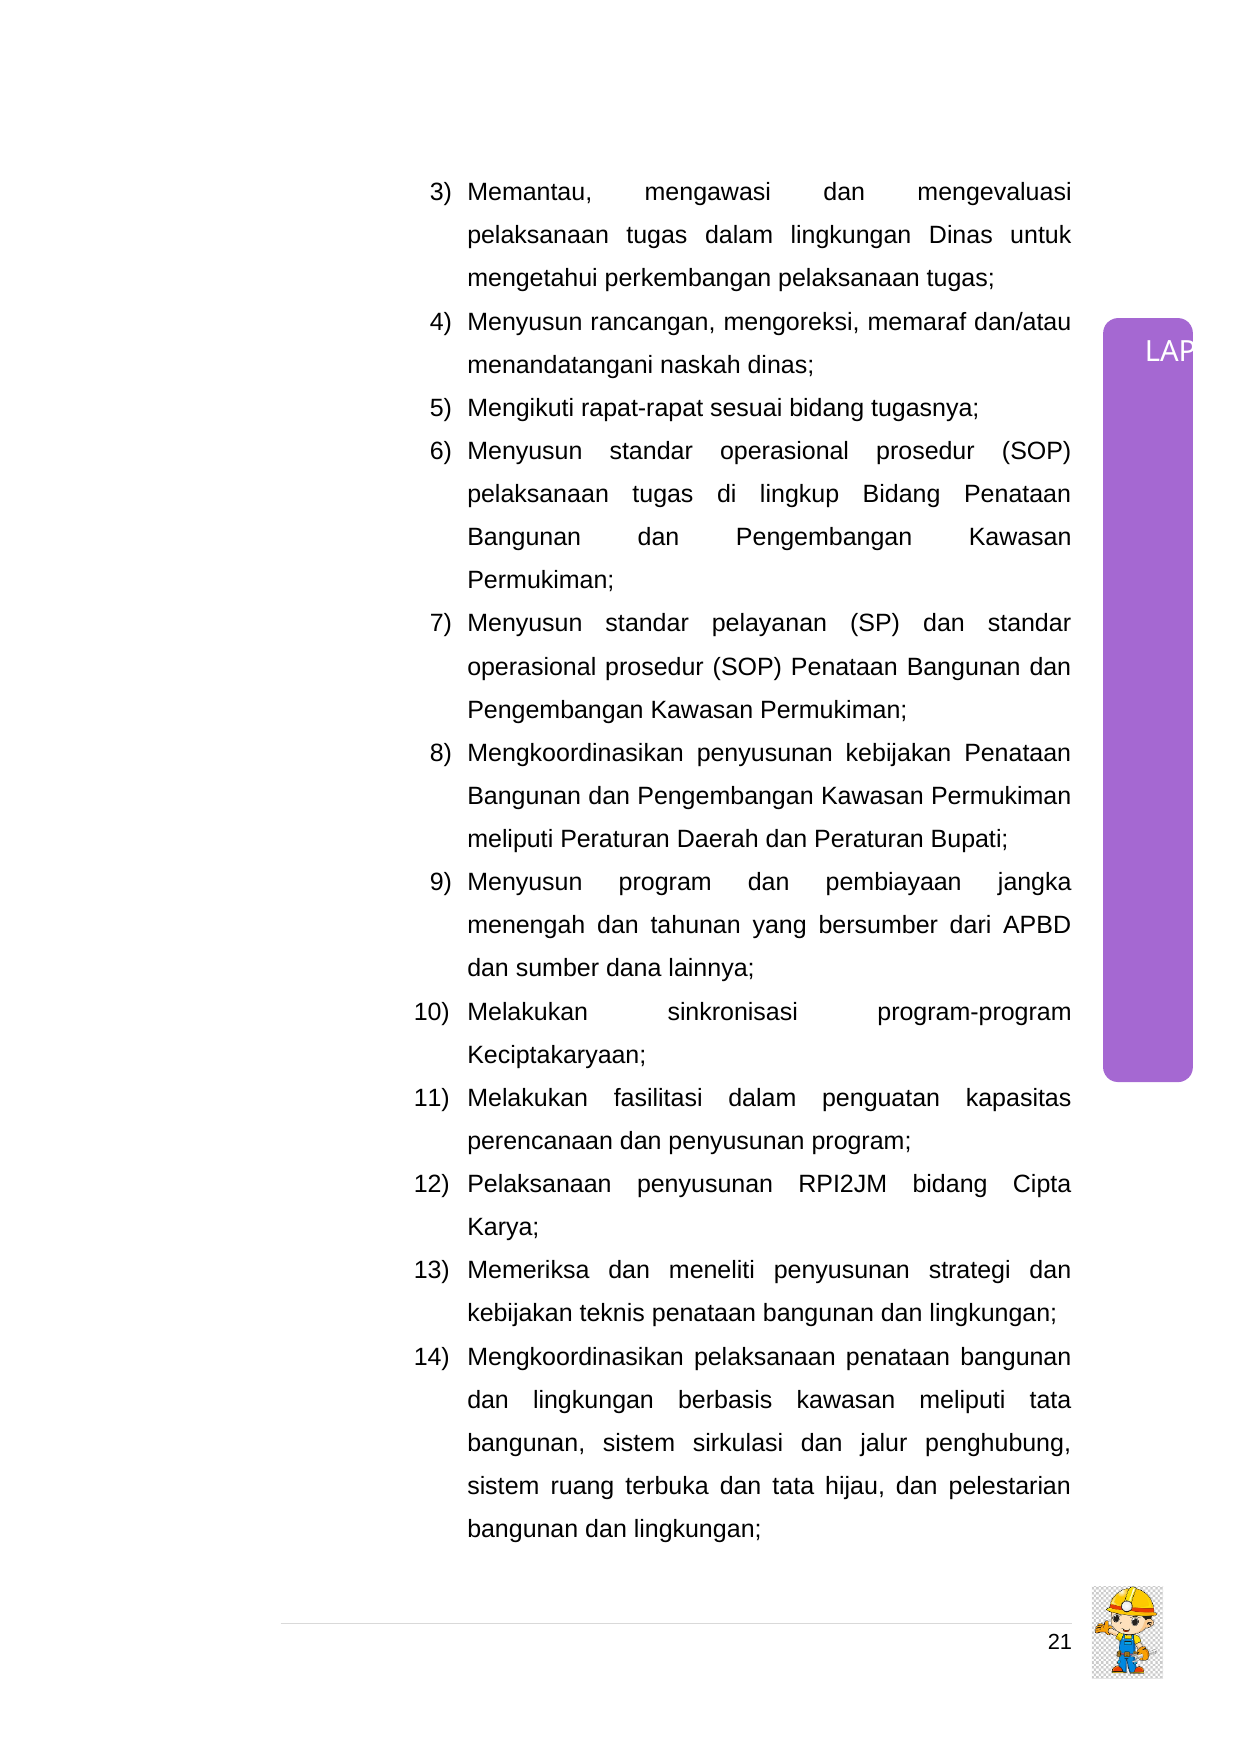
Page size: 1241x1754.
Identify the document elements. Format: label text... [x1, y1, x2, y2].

list Memeriksa dan meneliti penyusunan strategi dan kebijakan teknis penataan bangunan dan lingkungan; [413, 1255, 1072, 1327]
list Memantau, mengawasi dan mengevaluasi pelaksanaan tugas dalam lingkungan Dinas untuk mengetahui perkembangan pelaksanaan tugas; [429, 177, 1072, 292]
list Menyusun standar pelayanan (SP) dan standar operasional prosedur (SOP) Penataan Bangunan dan Pengembangan Kawasan Permukiman; [429, 608, 1072, 723]
list Menyusun program dan pembiayaan jangka menengah dan tahunan yang bersumber dari APBD dan sumber dana lainnya; [429, 867, 1072, 982]
list Mengkoordinasikan pelaksanaan penataan bangunan dan lingkungan berbasis kawasan meliputi tata bangunan, sistem sirkulasi dan jalur penghubung, sistem ruang terbuka dan tata hijau, dan pelestarian bangunan dan lingkungan; [413, 1342, 1072, 1543]
list Melakukan fasilitasi dalam penguatan kapasitas perencanaan dan penyusunan program; [413, 1083, 1072, 1155]
list Menyusun standar operasional prosedur (SOP) pelaksanaan tugas di lingkup Bidang Penataan Bangunan dan Pengembangan Kawasan Permukiman; [429, 436, 1072, 594]
list Pelaksanaan penyusunan RPI2JM bidang Cipta Karya; [413, 1169, 1072, 1241]
list Menyusun rancangan, mengoreksi, memaraf dan/atau menandatangani naskah dinas; [429, 307, 1072, 378]
picture [1091, 1586, 1164, 1679]
list Mengikuti rapat-rapat sesuai bidang tugasnya; [429, 393, 1072, 422]
list Mengkoordinasikan penyusunan kebijakan Penataan Bangunan dan Pengembangan Kawasan Permukiman meliputi Peraturan Daerah dan Peraturan Bupati; [429, 738, 1072, 853]
list Melakukan sinkronisasi program-program Keciptakaryaan; [413, 997, 1072, 1068]
